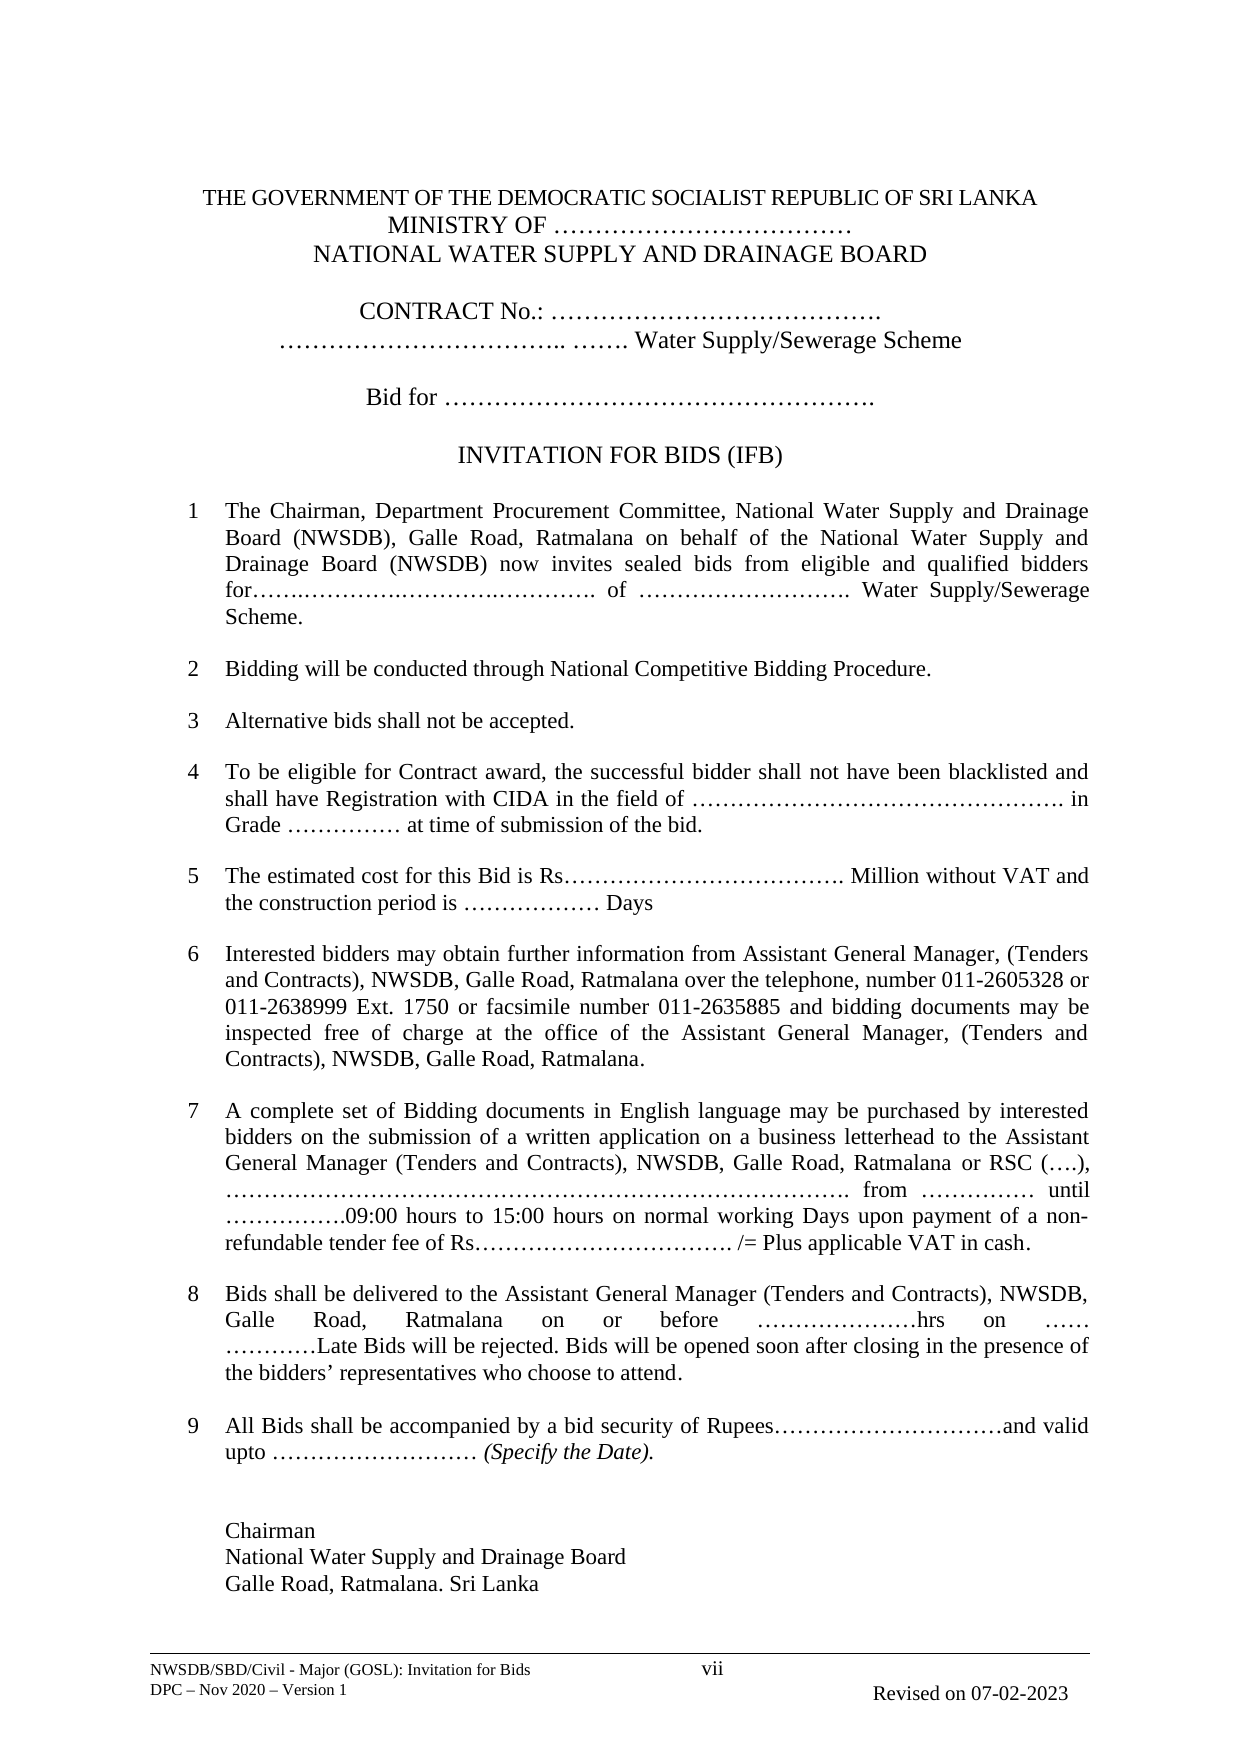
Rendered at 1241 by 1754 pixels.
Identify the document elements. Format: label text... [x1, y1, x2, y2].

text CONTRACT No.: …………………………………. [150, 296, 1090, 325]
text Bid for ……………………………………………. [150, 382, 1090, 411]
list Alternative bids shall not be accepted. [187, 707, 1090, 733]
subtitle THE GOVERNMENT OF THE DEMOCRATIC SOCIALIST REPUBLIC OF SRI LANKA [150, 183, 1090, 210]
list Bidding will be conducted through National Competitive Bidding Procedure. [187, 656, 1090, 682]
text Galle Road, Ratmalana. Sri Lanka [187, 1570, 1090, 1596]
text INVITATION FOR BIDS (IFB) [150, 440, 1090, 469]
text MINISTRY OF ……………………………… [150, 210, 1090, 239]
list To be eligible for Contract award, the successful bidder shall not have been blacklisted and shall have Registration with CIDA in the field of …………………………………………. in Grade …………… at time of submission of the bid. [187, 758, 1090, 837]
text 7 A complete set of Bidding documents in English language may be purchased by interested bidders on the submission of a written application on a business letterhead to the Assistant General Manager (Tenders and Contracts), NWSDB, Galle Road, Ratmalana or RSC (….), ………………………………………………………………………. from …………… until …………….09:00 hours to 15:00 hours on normal working Days upon payment of a non-refundable tender fee of Rs……………………………. /= Plus applicable VAT in cash. [187, 1097, 1090, 1255]
text National Water Supply and Drainage Board [187, 1543, 1090, 1570]
text …………………………….. ……. Water Supply/Sewerage Scheme [150, 325, 1090, 354]
text NATIONAL WATER SUPPLY AND DRAINAGE BOARD [150, 239, 1090, 267]
text 8 Bids shall be delivered to the Assistant General Manager (Tenders and Contracts), NWSDB, Galle Road, Ratmalana on or before …………………hrs on …… …………Late Bids will be rejected. Bids will be opened soon after closing in the presence of the bidders’ representatives who choose to attend. [187, 1280, 1090, 1385]
text Chairman [187, 1517, 1090, 1543]
text 6 Interested bidders may obtain further information from Assistant General Manager, (Tenders and Contracts), NWSDB, Galle Road, Ratmalana over the telephone, number 011-2605328 or 011-2638999 Ext. 1750 or facsimile number 011-2635885 and bidding documents may be inspected free of charge at the office of the Assistant General Manager, (Tenders and Contracts), NWSDB, Galle Road, Ratmalana. [187, 940, 1090, 1072]
text 9 All Bids shall be accompanied by a bid security of Rupees…………………………and valid upto ……………………… (Specify the Date). [187, 1412, 1090, 1464]
list The Chairman, Department Procurement Committee, National Water Supply and Drainage Board (NWSDB), Galle Road, Ratmalana on behalf of the National Water Supply and Drainage Board (NWSDB) now invites sealed bids from eligible and qualified bidders for…….………….………….…………. of ………………………. Water Supply/Sewerage Scheme. [187, 497, 1090, 629]
list The estimated cost for this Bid is Rs………………………………. Million without VAT and the construction period is ……………… Days [187, 862, 1090, 915]
